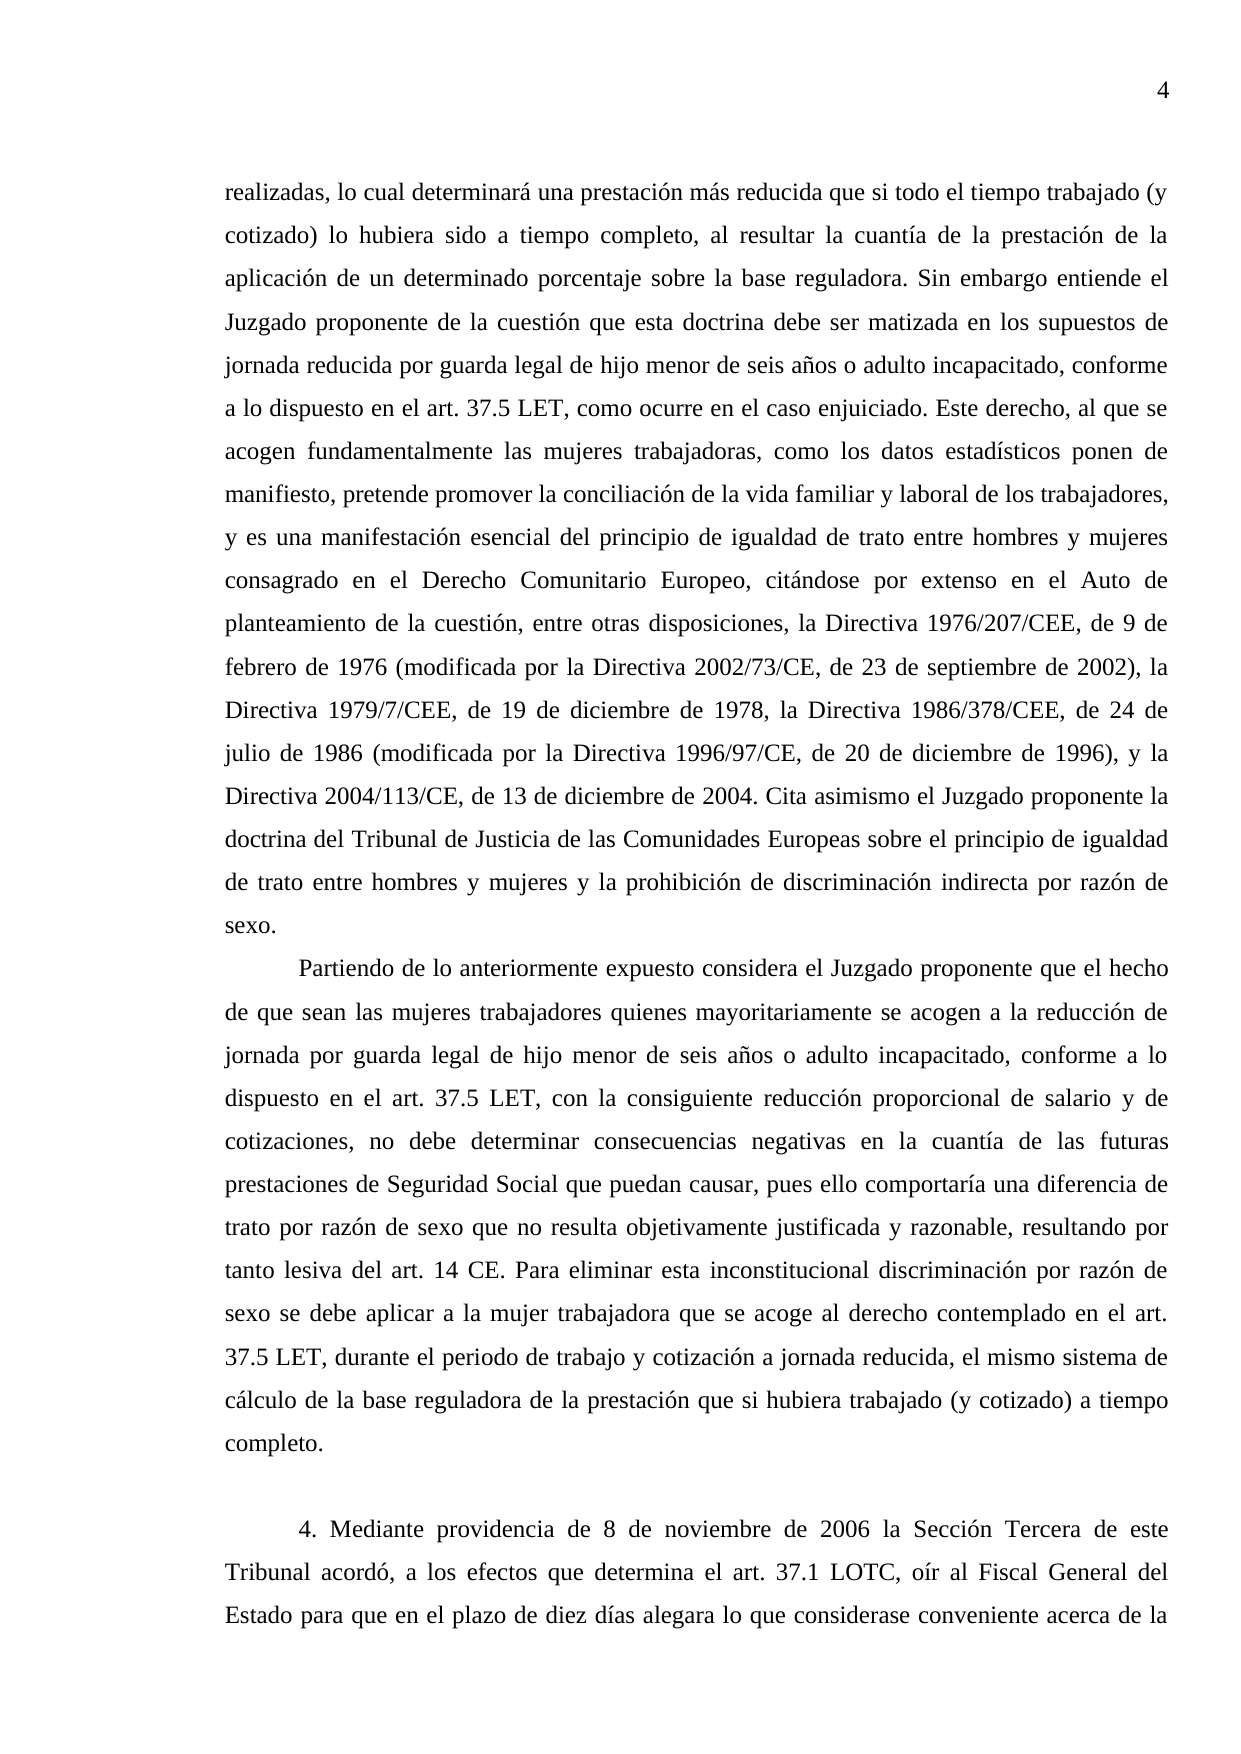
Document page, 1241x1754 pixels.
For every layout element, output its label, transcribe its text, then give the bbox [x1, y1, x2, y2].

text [224, 1514, 1169, 1629]
text Partiendo de lo anteriormente expuesto considera el Juzgado proponente que el hecho de que sean las mujeres trabajadores quienes mayoritariamente se acogen a la reducción de jornada por guarda legal de hijo menor de seis años o adulto incapacitado, conforme a lo dispuesto en el art. 37.5 LET, con la consiguiente reducción proporcional de salario y de cotizaciones, no debe determinar consecuencias negativas en la cuantía de las futuras prestaciones de Seguridad Social que puedan causar, pues ello comportaría una diferencia de trato por razón de sexo que no resulta objetivamente justificada y razonable, resultando por tanto lesiva del art. 14 CE. Para eliminar esta inconstitucional discriminación por razón de sexo se debe aplicar a la mujer trabajadora que se acoge al derecho contemplado en el art. 37.5 LET, durante el periodo de trabajo y cotización a jornada reducida, el mismo sistema de cálculo de la base reguladora de la prestación que si hubiera trabajado (y cotizado) a tiempo completo. [224, 953, 1169, 1457]
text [224, 177, 1169, 939]
